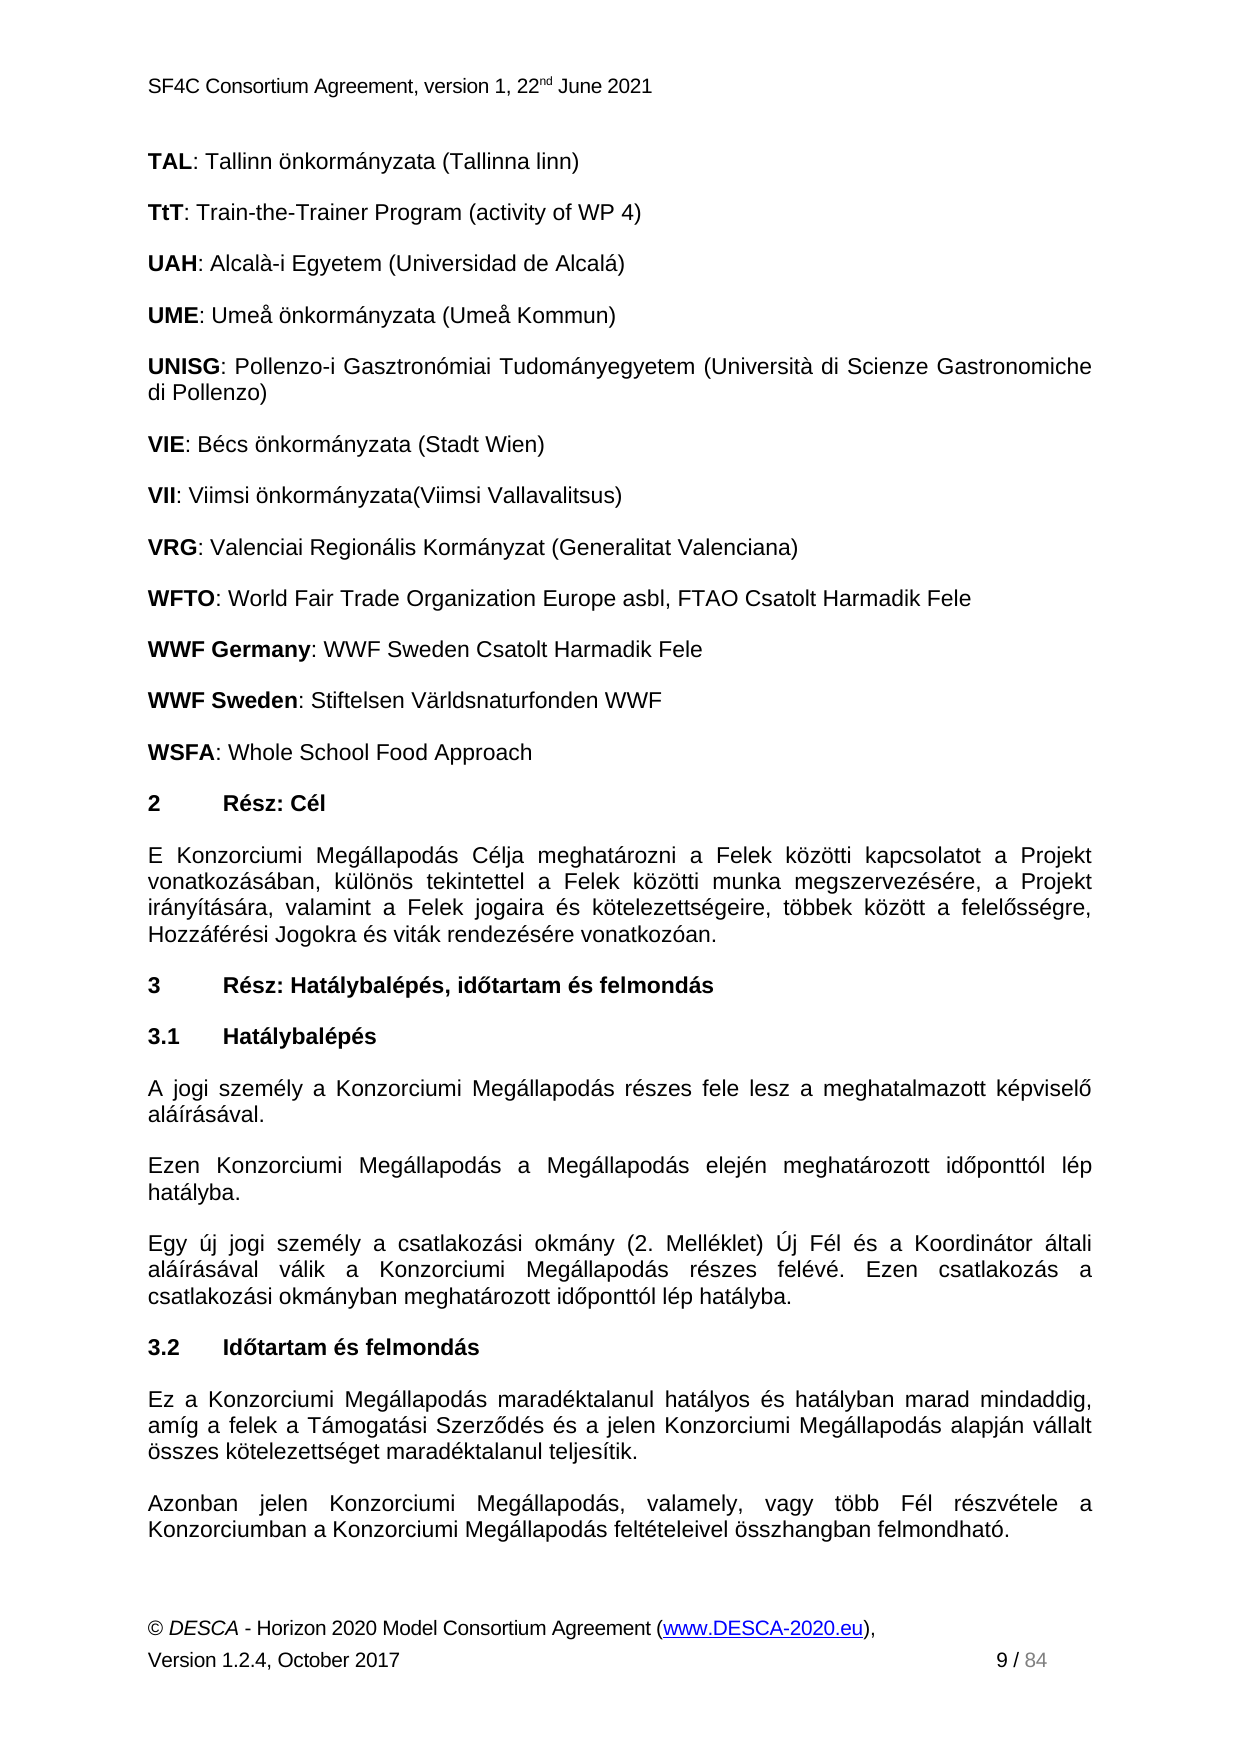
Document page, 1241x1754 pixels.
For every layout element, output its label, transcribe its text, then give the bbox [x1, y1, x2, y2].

subtitle Rész: Cél [148, 790, 1093, 817]
text A jogi személy a Konzorciumi Megállapodás részes fele lesz a meghatalmazott képviselő aláírásával. [148, 1075, 1093, 1127]
text E Konzorciumi Megállapodás Célja meghatározni a Felek közötti kapcsolatot a Projekt vonatkozásában, különös tekintettel a Felek közötti munka megszervezésére, a Projekt irányítására, valamint a Felek jogaira és kötelezettségeire, többek között a felelősségre, Hozzáférési Jogokra és viták rendezésére vonatkozóan. [148, 842, 1093, 947]
text TtT: Train-the-Trainer Program (activity of WP 4) [148, 199, 1093, 225]
text VIE: Bécs önkormányzata (Stadt Wien) [148, 431, 1093, 457]
text TAL: Tallinn önkormányzata (Tallinna linn) [148, 148, 1093, 174]
subtitle Rész: Hatálybalépés, időtartam és felmondás [148, 972, 1093, 998]
subtitle Hatálybalépés [148, 1023, 1093, 1050]
text WWF Germany: WWF Sweden Csatolt Harmadik Fele [148, 636, 1093, 662]
subtitle Időtartam és felmondás [148, 1334, 1093, 1361]
text Egy új jogi személy a csatlakozási okmány (2. Melléklet) Új Fél és a Koordinátor általi aláírásával válik a Konzorciumi Megállapodás részes felévé. Ezen csatlakozás a csatlakozási okmányban meghatározott időponttól lép hatályba. [148, 1230, 1093, 1309]
text UME: Umeå önkormányzata (Umeå Kommun) [148, 302, 1093, 328]
text Ezen Konzorciumi Megállapodás a Megállapodás elején meghatározott időponttól lép hatályba. [148, 1152, 1093, 1205]
text UAH: Alcalà-i Egyetem (Universidad de Alcalá) [148, 250, 1093, 277]
text WWF Sweden: Stiftelsen Världsnaturfonden WWF [148, 687, 1093, 714]
text WFTO: World Fair Trade Organization Europe asbl, FTAO Csatolt Harmadik Fele [148, 585, 1093, 611]
text UNISG: Pollenzo-i Gasztronómiai Tudományegyetem (Università di Scienze Gastronomiche di Pollenzo) [148, 353, 1093, 406]
text VII: Viimsi önkormányzata(Viimsi Vallavalitsus) [148, 482, 1093, 508]
text WSFA: Whole School Food Approach [148, 739, 1093, 765]
text Azonban jelen Konzorciumi Megállapodás, valamely, vagy több Fél részvétele a Konzorciumban a Konzorciumi Megállapodás feltételeivel összhangban felmondható. [148, 1489, 1093, 1542]
text VRG: Valenciai Regionális Kormányzat (Generalitat Valenciana) [148, 533, 1093, 560]
text Ez a Konzorciumi Megállapodás maradéktalanul hatályos és hatályban marad mindaddig, amíg a felek a Támogatási Szerződés és a jelen Konzorciumi Megállapodás alapján vállalt összes kötelezettséget maradéktalanul teljesítik. [148, 1386, 1093, 1464]
